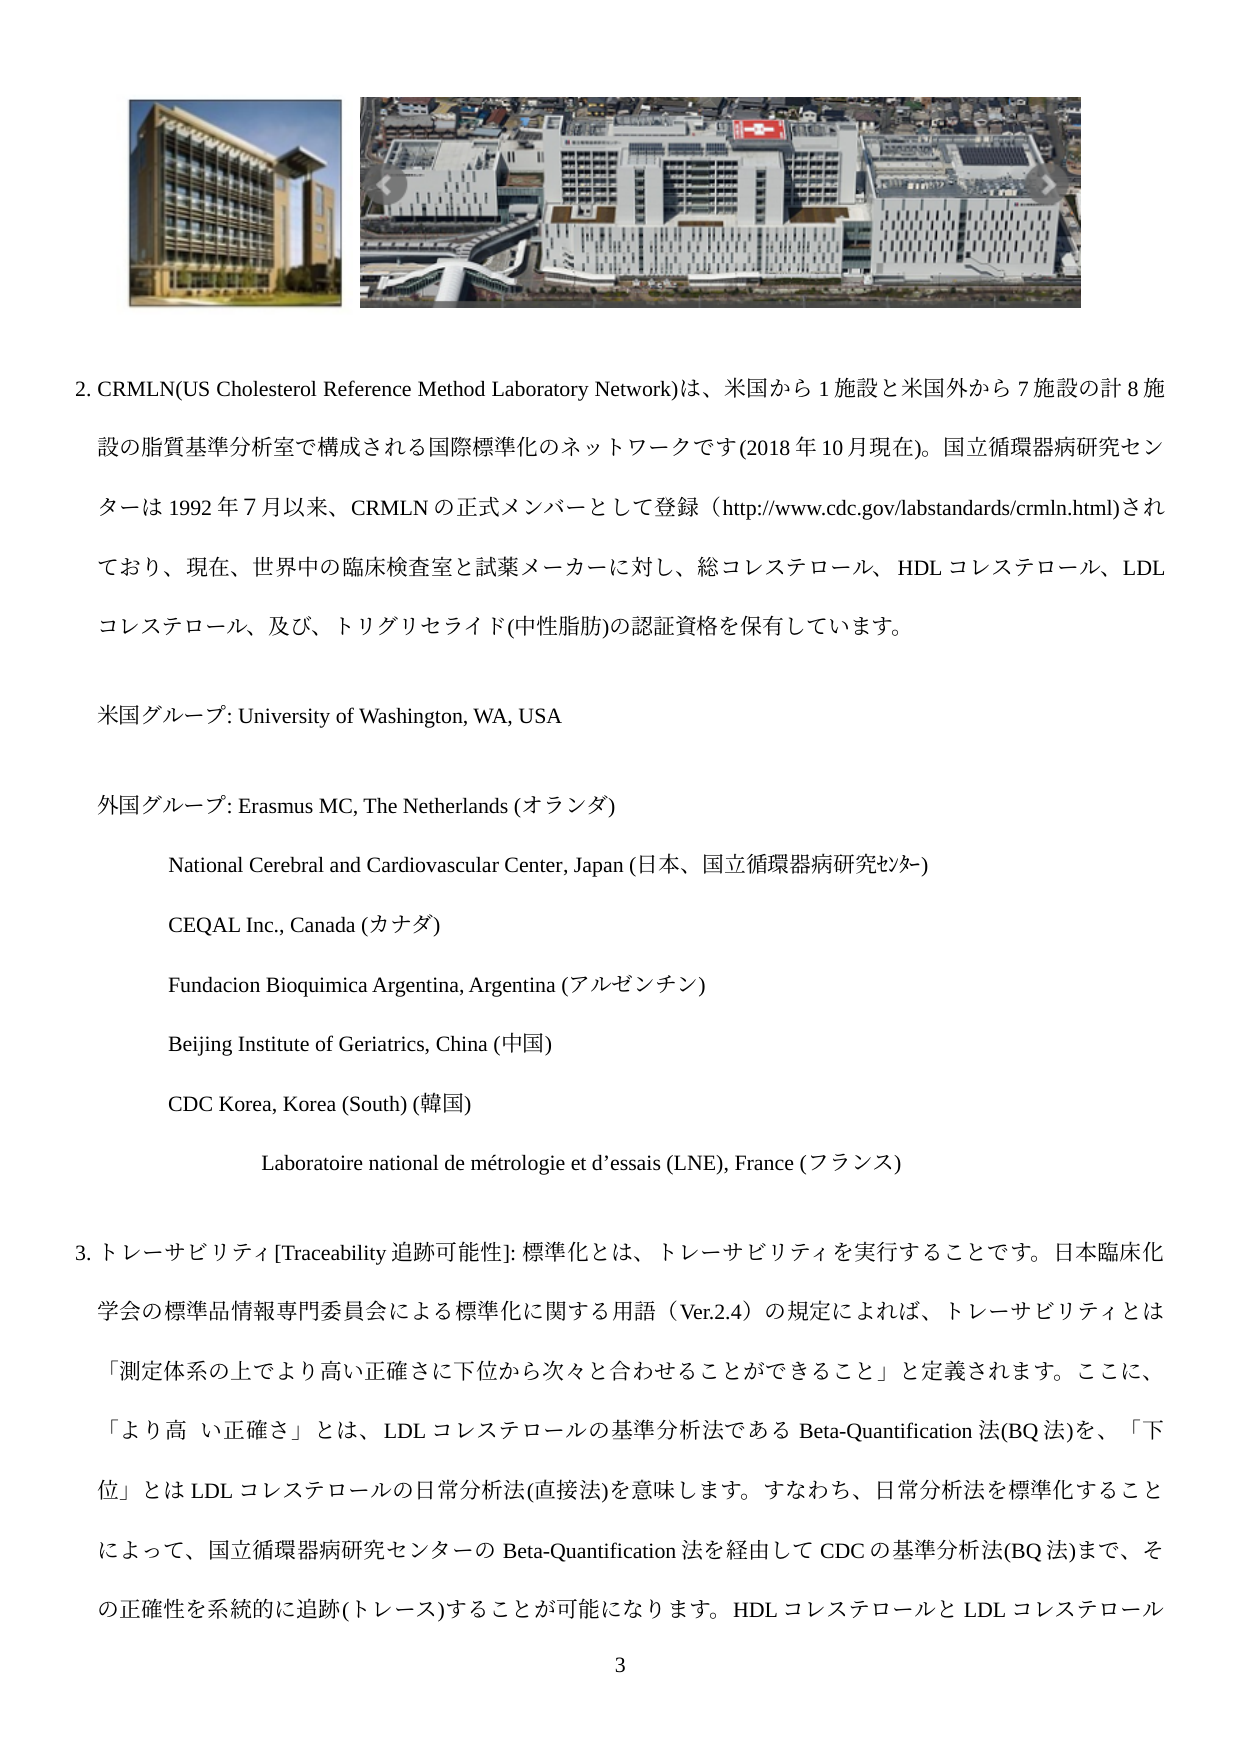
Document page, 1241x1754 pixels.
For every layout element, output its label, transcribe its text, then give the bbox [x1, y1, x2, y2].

text CDC Korea, Korea (South) (韓国) [75, 1072, 1165, 1132]
text 米国グループ: University of Washington, WA, USA [75, 685, 1165, 744]
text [75, 1221, 1165, 1638]
text Beijing Institute of Geriatrics, China (中国) [75, 1012, 1165, 1072]
text Laboratoire national de métrologie et d’essais (LNE), France (フランス) [75, 1132, 1165, 1191]
text 2. CRMLN(US Cholesterol Reference Method Laboratory Network)は、米国から1施設と米国外から7施設の計8施設の脂質基準分析室で構成される国際標準化のネットワークです(2018年10月現在)。国立循環器病研究センターは1992年７月以来、CRMLNの正式メンバーとして登録（http://www.cdc.gov/labstandards/crmln.html)されており、現在、世界中の臨床検査室と試薬メーカーに対し、総コレステロール、HDLコレステロール、LDLコレステロール、及び、トリグリセライド(中性脂肪)の認証資格を保有しています。 [75, 357, 1165, 655]
text Fundacion Bioquimica Argentina, Argentina (アルゼンチン) [75, 953, 1165, 1012]
text National Cerebral and Cardiovascular Center, Japan (日本、国立循環器病研究ｾﾝﾀｰ) [75, 834, 1165, 893]
text CEQAL Inc., Canada (カナダ) [75, 893, 1165, 953]
text 外国グループ: Erasmus MC, The Netherlands (オランダ) [75, 774, 1165, 834]
